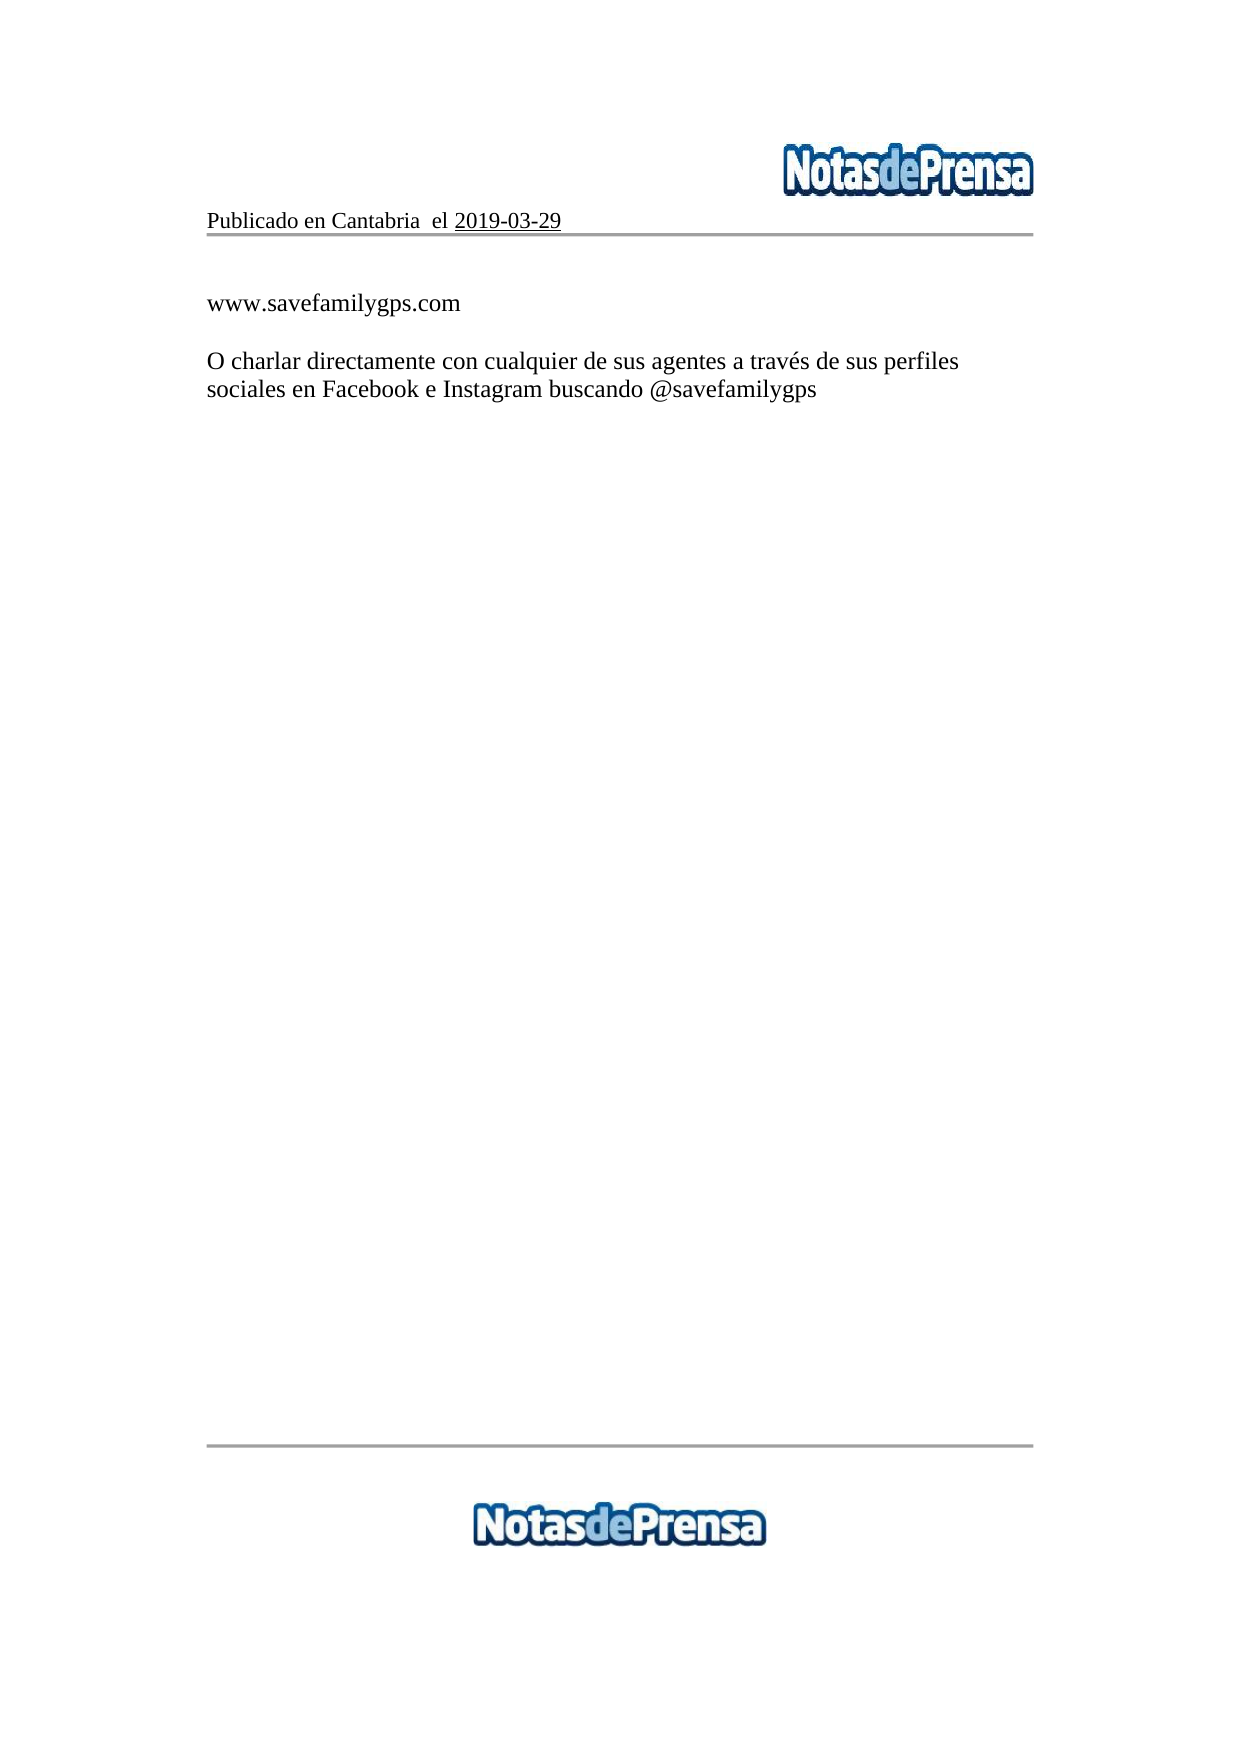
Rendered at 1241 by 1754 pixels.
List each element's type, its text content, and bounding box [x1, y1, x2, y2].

picture [783, 142, 1034, 199]
picture [473, 1501, 767, 1548]
